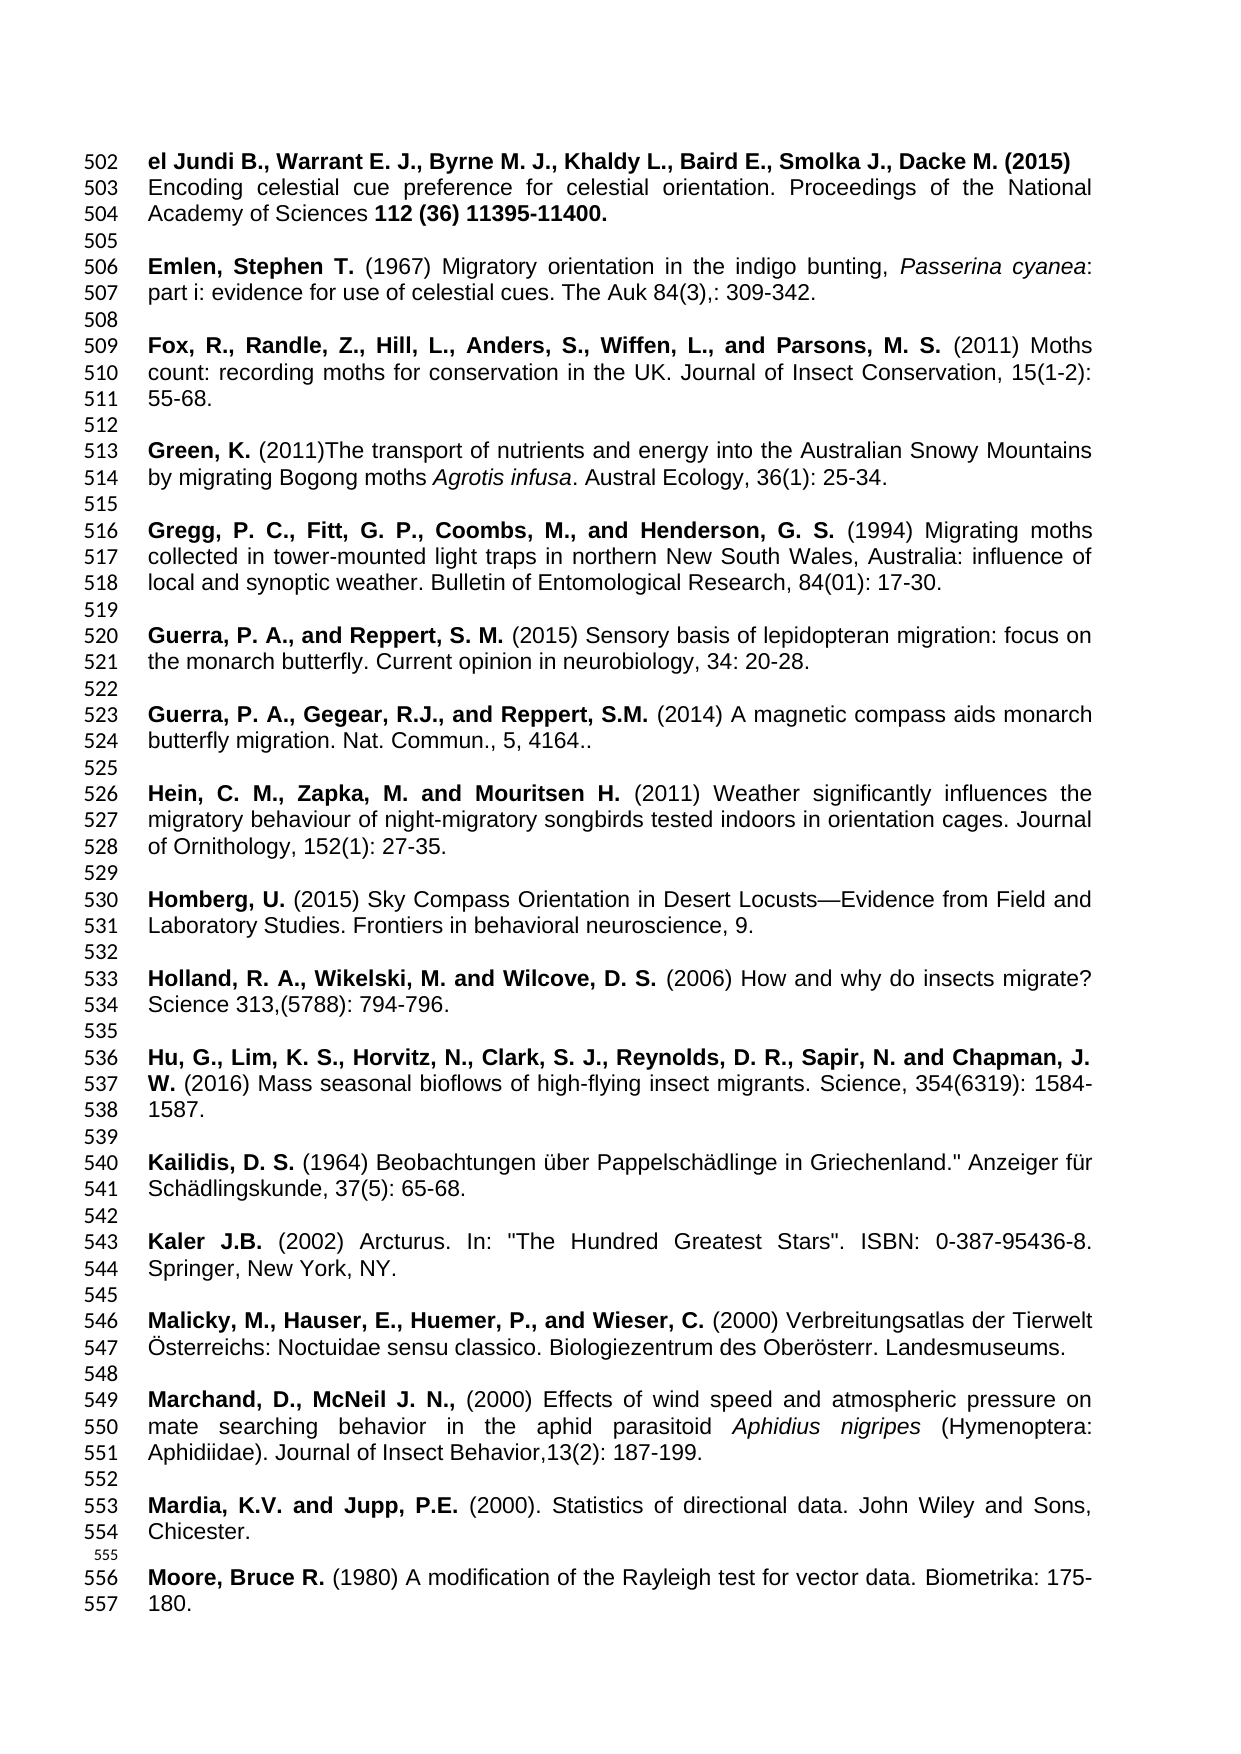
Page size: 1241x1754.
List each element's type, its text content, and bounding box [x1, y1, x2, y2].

text Guerra, P. A., and Reppert, S. M. (2015) Sensory basis of lepidopteran migration: focus on the monarch butterfly. Current opinion in neurobiology, 34: 20-28. [148, 622, 1093, 675]
text Mardia, K.V. and Jupp, P.E. (2000). Statistics of directional data. John Wiley and Sons, Chicester. [148, 1492, 1093, 1544]
text Guerra, P. A., Gegear, R.J., and Reppert, S.M. (2014) A magnetic compass aids monarch butterfly migration. Nat. Commun., 5, 4164.. [148, 701, 1093, 754]
text Moore, Bruce R. (1980) A modification of the Rayleigh test for vector data. Biometrika: 175-180. [148, 1563, 1093, 1616]
text Hu, G., Lim, K. S., Horvitz, N., Clark, S. J., Reynolds, D. R., Sapir, N. and Chapman, J. W. (2016) Mass seasonal bioflows of high-flying insect migrants. Science, 354(6319): 1584-1587. [148, 1044, 1093, 1123]
text Malicky, M., Hauser, E., Huemer, P., and Wieser, C. (2000) Verbreitungsatlas der Tierwelt Österreichs: Noctuidae sensu classico. Biologiezentrum des Oberösterr. Landesmuseums. [148, 1307, 1093, 1360]
text Homberg, U. (2015) Sky Compass Orientation in Desert Locusts—Evidence from Field and Laboratory Studies. Frontiers in behavioral neuroscience, 9. [148, 886, 1093, 938]
text Marchand, D., McNeil J. N., (2000) Effects of wind speed and atmospheric pressure on mate searching behavior in the aphid parasitoid Aphidius nigripes (Hymenoptera: Aphidiidae). Journal of Insect Behavior,13(2): 187-199. [148, 1386, 1093, 1465]
text Holland, R. A., Wikelski, M. and Wilcove, D. S. (2006) How and why do insects migrate? Science 313,(5788): 794-796. [148, 964, 1093, 1017]
text Kaler J.B. (2002) Arcturus. In: "The Hundred Greatest Stars". ISBN: 0-387-95436-8. Springer, New York, NY. [148, 1228, 1093, 1281]
text Green, K. (2011)The transport of nutrients and energy into the Australian Snowy Mountains by migrating Bogong moths Agrotis infusa. Austral Ecology, 36(1): 25-34. [148, 437, 1093, 490]
text Kailidis, D. S. (1964) Beobachtungen über Pappelschädlinge in Griechenland." Anzeiger für Schädlingskunde, 37(5): 65-68. [148, 1149, 1093, 1202]
text Gregg, P. C., Fitt, G. P., Coombs, M., and Henderson, G. S. (1994) Migrating moths collected in tower-mounted light traps in northern New South Wales, Australia: influence of local and synoptic weather. Bulletin of Entomological Research, 84(01): 17-30. [148, 517, 1093, 596]
text Encoding celestial cue preference for celestial orientation. Proceedings of the National Academy of Sciences 112 (36) 11395-11400. [148, 174, 1093, 227]
text Emlen, Stephen T. (1967) Migratory orientation in the indigo bunting, Passerina cyanea: part i: evidence for use of celestial cues. The Auk 84(3),: 309-342. [148, 253, 1093, 306]
text el Jundi B., Warrant E. J., Byrne M. J., Khaldy L., Baird E., Smolka J., Dacke M. (2015) [148, 148, 1093, 174]
text Fox, R., Randle, Z., Hill, L., Anders, S., Wiffen, L., and Parsons, M. S. (2011) Moths count: recording moths for conservation in the UK. Journal of Insect Conservation, 15(1-2): 55-68. [148, 332, 1093, 411]
text Hein, C. M., Zapka, M. and Mouritsen H. (2011) Weather significantly influences the migratory behaviour of night-migratory songbirds tested indoors in orientation cages. Journal of Ornithology, 152(1): 27-35. [148, 780, 1093, 859]
